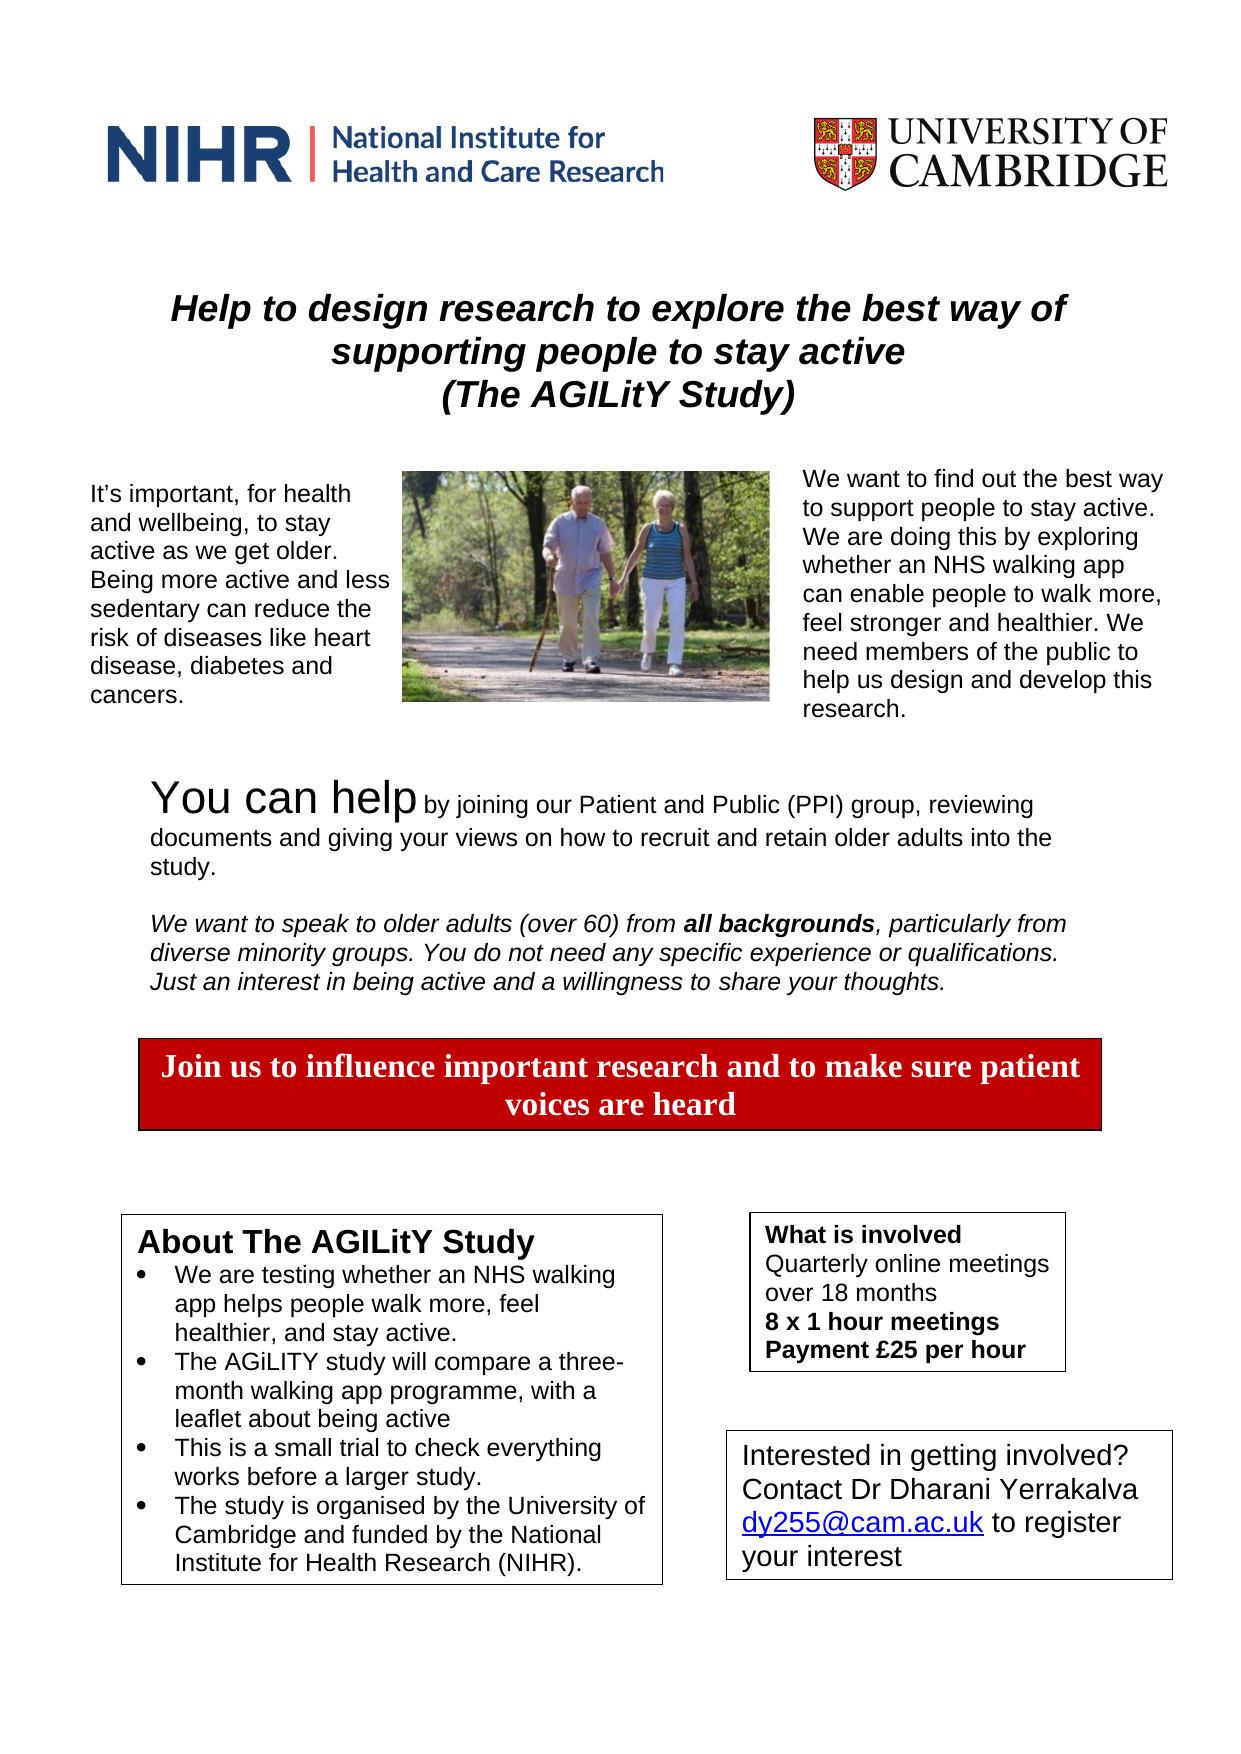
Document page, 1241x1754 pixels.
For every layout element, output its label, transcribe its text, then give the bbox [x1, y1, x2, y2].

picture [107, 126, 664, 182]
picture [814, 117, 1168, 191]
text (The AGILitY Study) [150, 373, 1090, 416]
text You can help by joining our Patient and Public (PPI) group, reviewing documents and giving your views on how to recruit and retain older adults into the study. [150, 770, 1090, 881]
text Help to design research to explore the best way of supporting people to stay active [150, 286, 1090, 373]
picture [402, 471, 770, 702]
text We want to speak to older adults (over 60) from all backgrounds, particularly from diverse minority groups. You do not need any specific experience or qualifications. Just an interest in being active and a willingness to share your thoughts. [150, 909, 1090, 996]
